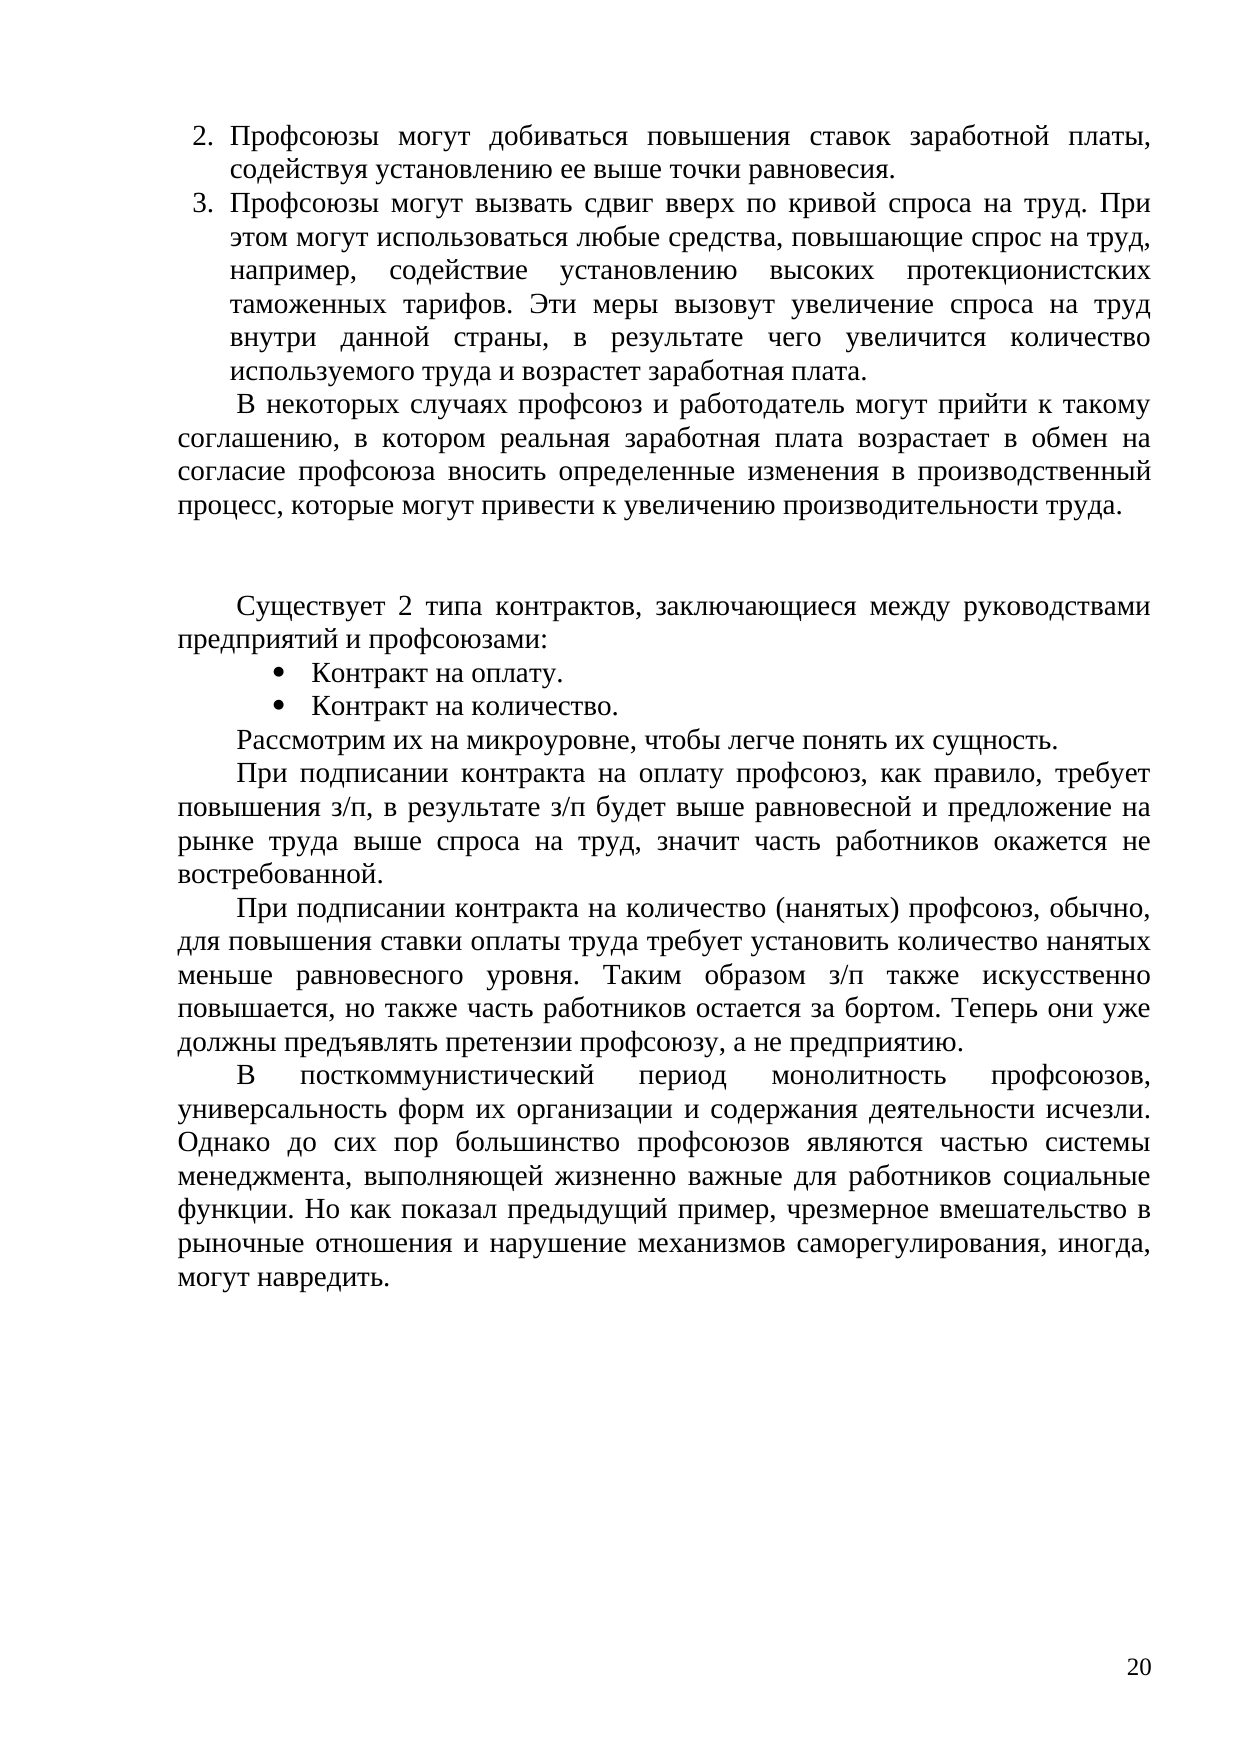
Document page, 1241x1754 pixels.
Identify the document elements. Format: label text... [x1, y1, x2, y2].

text Существует 2 типа контрактов, заключающиеся между руководствами предприятий и профсоюзами: [177, 588, 1152, 655]
text При подписании контракта на оплату профсоюз, как правило, требует повышения з/п, в результате з/п будет выше равновесной и предложение на рынке труда выше спроса на труд, значит часть работников окажется не востребованной. [177, 756, 1152, 890]
text В некоторых случаях профсоюз и работодатель могут прийти к такому соглашению, в котором реальная заработная плата возрастает в обмен на согласие профсоюза вносить определенные изменения в производственный процесс, которые могут привести к увеличению производительности труда. [177, 386, 1152, 521]
text В посткоммунистический период монолитность профсоюзов, универсальность форм их организации и содержания деятельности исчезли. Однако до сих пор большинство профсоюзов являются частью системы менеджмента, выполняющей жизненно важные для работников социальные функции. Но как показал предыдущий пример, чрезмерное вмешательство в рыночные отношения и нарушение механизмов саморегулирования, иногда, могут навредить. [177, 1057, 1152, 1292]
list Профсоюзы могут вызвать сдвиг вверх по кривой спроса на труд. При этом могут использоваться любые средства, повышающие спрос на труд, например, содействие установлению высоких протекционистских таможенных тарифов. Эти меры вызовут увеличение спроса на труд внутри данной страны, в результате чего увеличится количество используемого труда и возрастет заработная плата. [192, 185, 1152, 386]
list Профсоюзы могут добиваться повышения ставок заработной платы, содействуя установлению ее выше точки равновесия. [192, 118, 1152, 185]
text Рассмотрим их на микроуровне, чтобы легче понять их сущность. [177, 722, 1152, 756]
text При подписании контракта на количество (нанятых) профсоюз, обычно, для повышения ставки оплаты труда требует установить количество нанятых меньше равновесного уровня. Таким образом з/п также искусственно повышается, но также часть работников остается за бортом. Теперь они уже должны предъявлять претензии профсоюзу, а не предприятию. [177, 890, 1152, 1057]
list Контракт на оплату. [274, 655, 1152, 688]
list Контракт на количество. [274, 688, 1152, 722]
